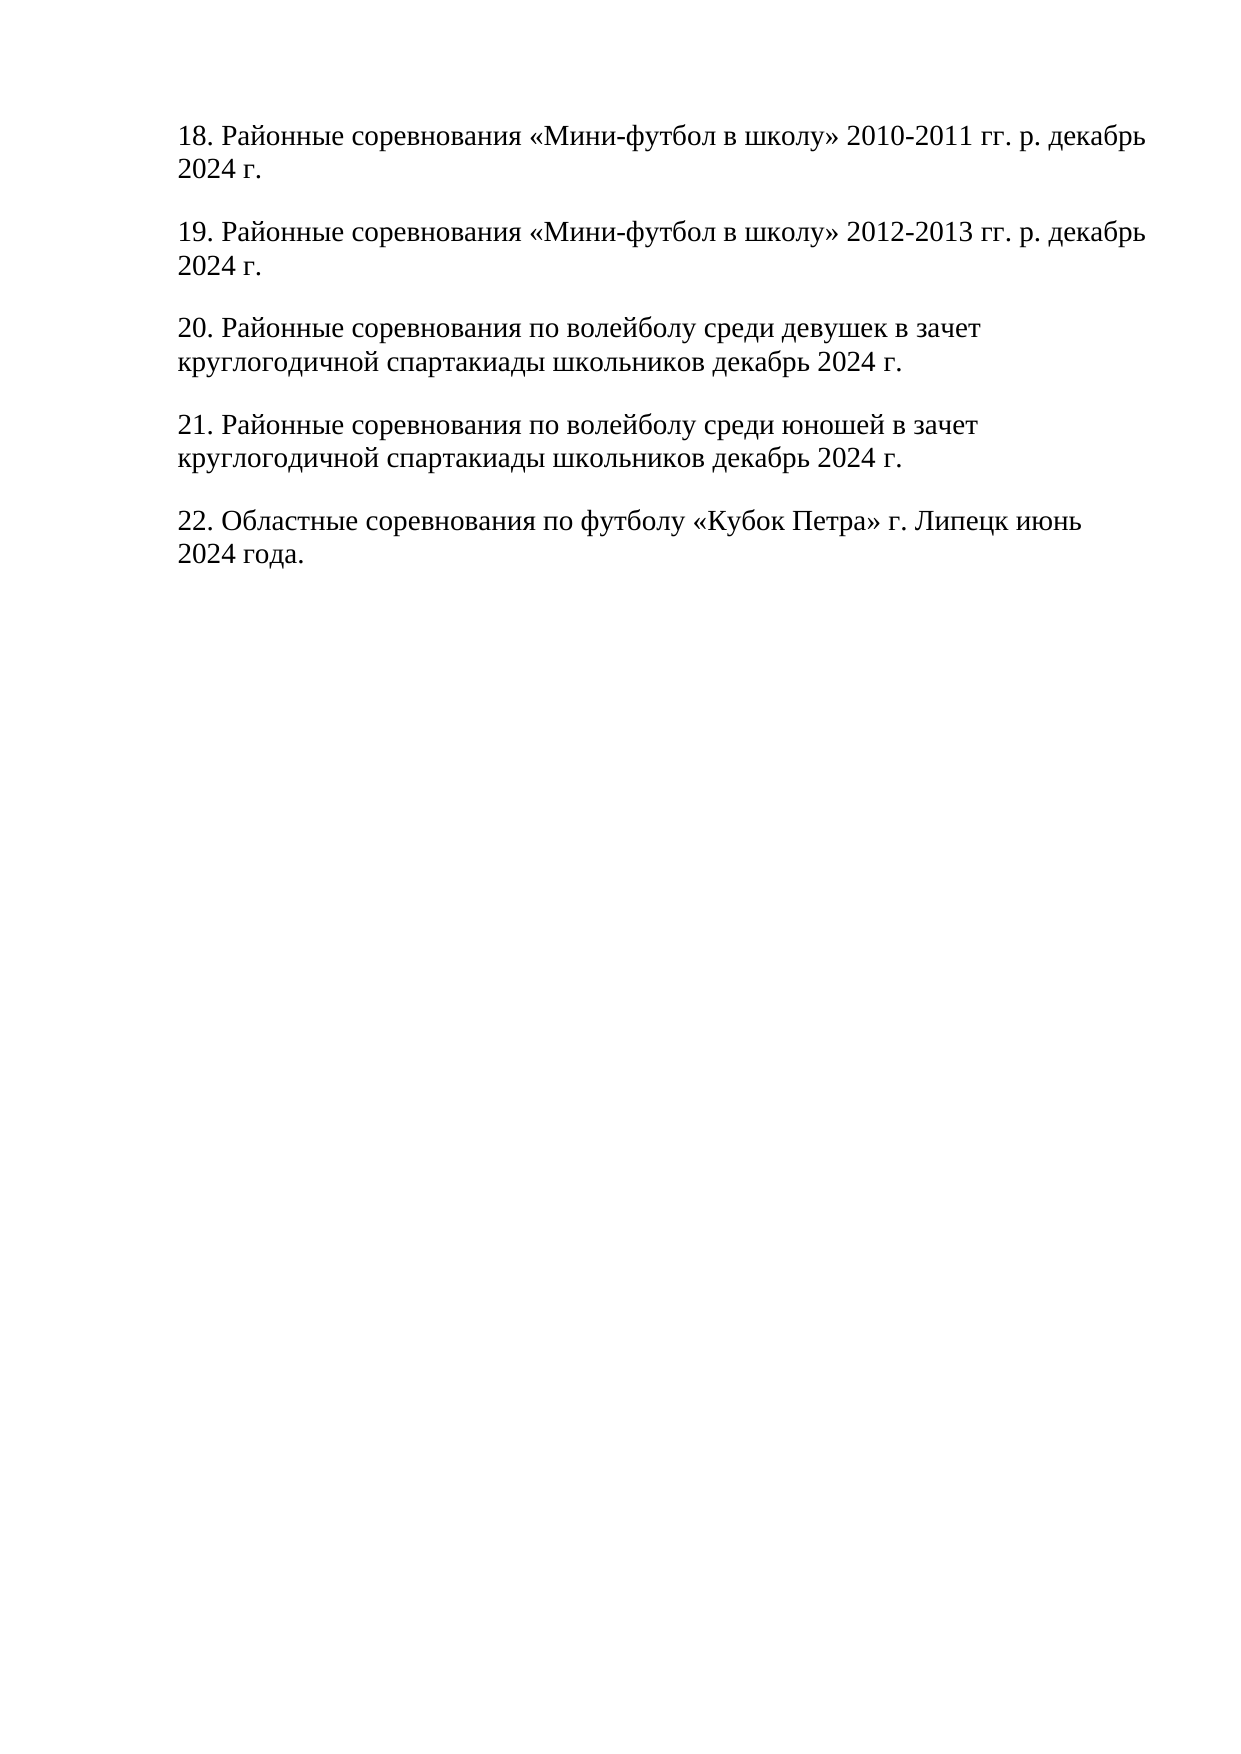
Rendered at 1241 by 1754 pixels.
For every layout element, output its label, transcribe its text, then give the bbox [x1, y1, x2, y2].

text 22. Областные соревнования по футболу «Кубок Петра» г. Липецк июнь 2024 года. [177, 503, 1152, 570]
text 20. Районные соревнования по волейболу среди девушек в зачет круглогодичной спартакиады школьников декабрь 2024 г. [177, 311, 1152, 378]
text 19. Районные соревнования «Мини-футбол в школу» 2012-2013 гг. р. декабрь 2024 г. [177, 214, 1152, 281]
text 21. Районные соревнования по волейболу среди юношей в зачет круглогодичной спартакиады школьников декабрь 2024 г. [177, 407, 1152, 474]
text 18. Районные соревнования «Мини-футбол в школу» 2010-2011 гг. р. декабрь 2024 г. [177, 118, 1152, 185]
